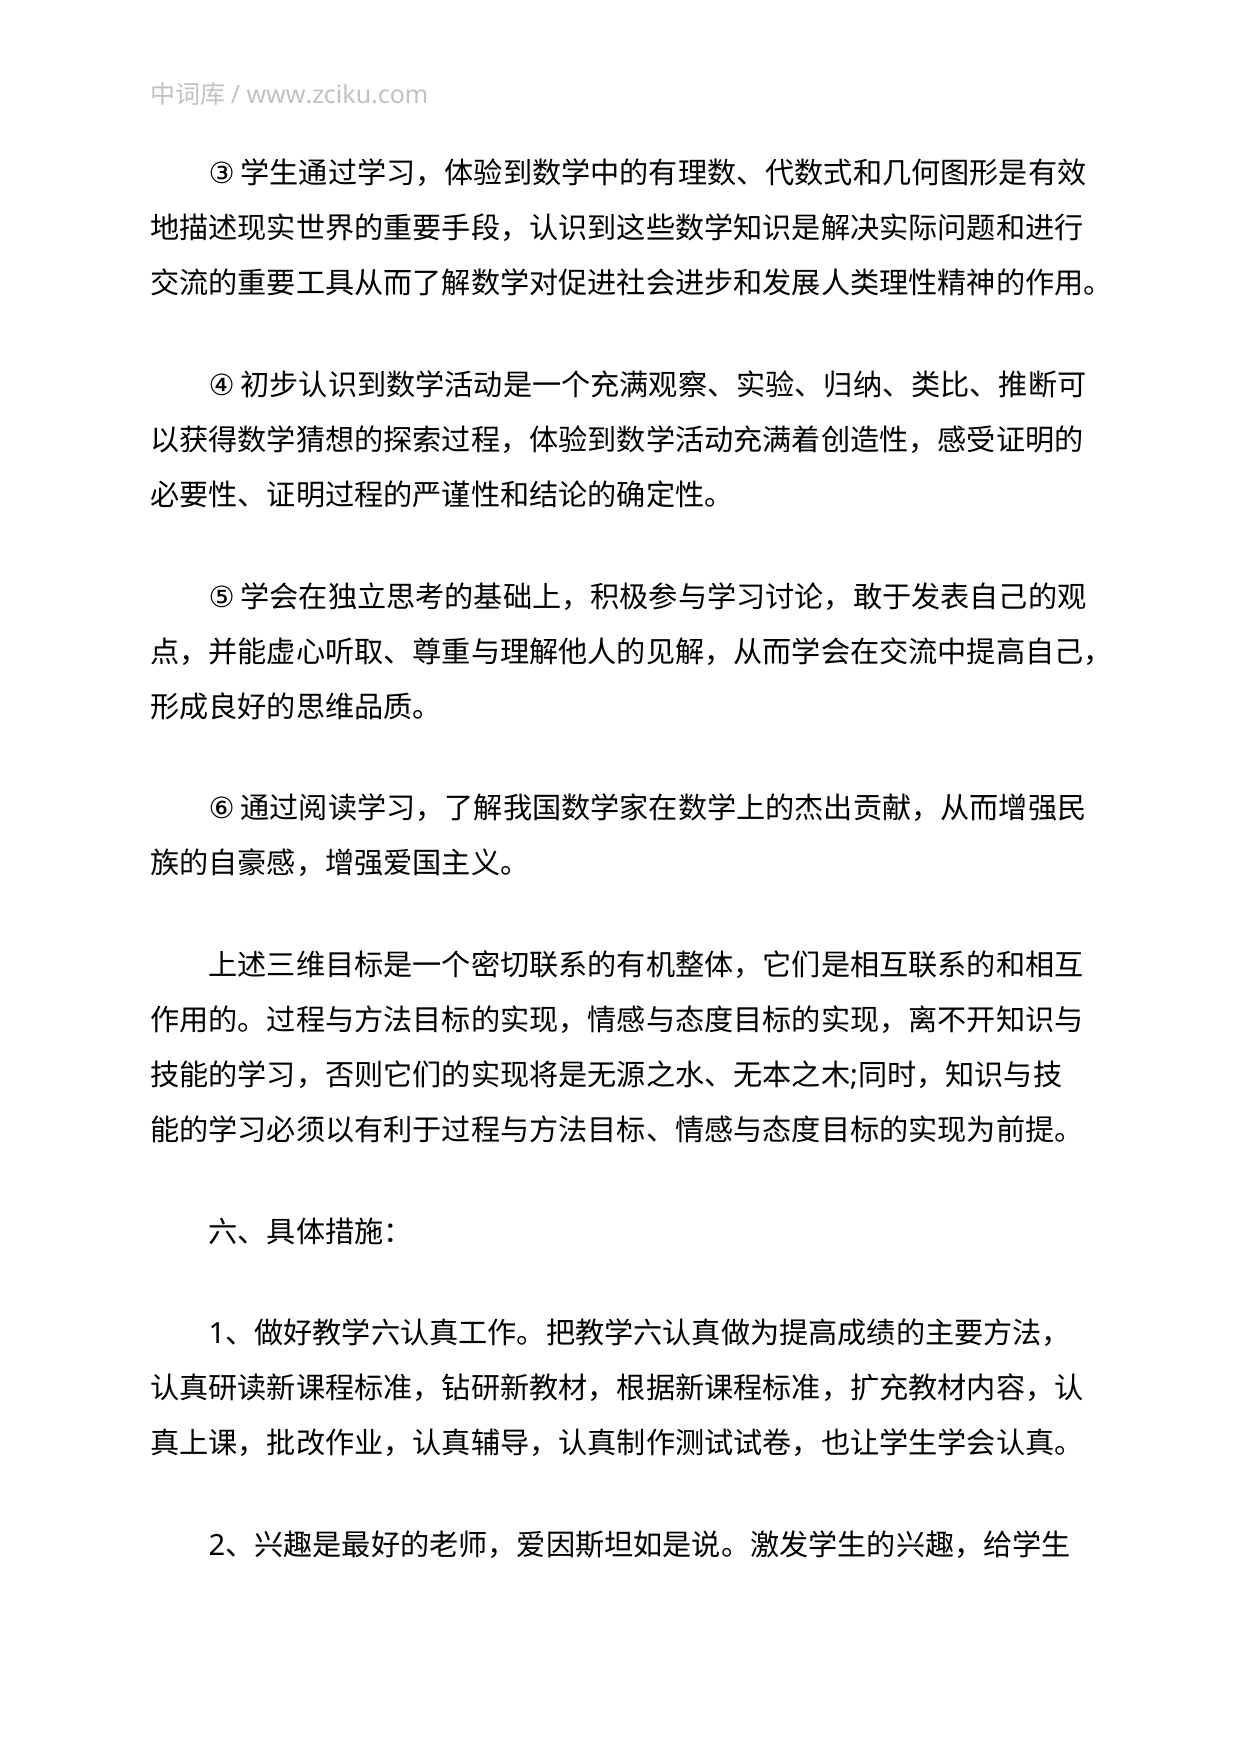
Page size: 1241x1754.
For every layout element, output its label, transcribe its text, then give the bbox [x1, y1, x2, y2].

text 上述三维目标是一个密切联系的有机整体，它们是相互联系的和相互作用的。过程与方法目标的实现，情感与态度目标的实现，离不开知识与技能的学习，否则它们的实现将是无源之水、无本之木;同时，知识与技能的学习必须以有利于过程与方法目标、情感与态度目标的实现为前提。 [150, 942, 1090, 1149]
text 六、具体措施： [150, 1208, 1090, 1251]
text ⑤学会在独立思考的基础上，积极参与学习讨论，敢于发表自己的观点，并能虚心听取、尊重与理解他人的见解，从而学会在交流中提高自己，形成良好的思维品质。 [150, 573, 1090, 726]
text ④初步认识到数学活动是一个充满观察、实验、归纳、类比、推断可以获得数学猜想的探索过程，体验到数学活动充满着创造性，感受证明的必要性、证明过程的严谨性和结论的确定性。 [150, 362, 1090, 514]
text 1、做好教学六认真工作。把教学六认真做为提高成绩的主要方法，认真研读新课程标准，钻研新教材，根据新课程标准，扩充教材内容，认真上课，批改作业，认真辅导，认真制作测试试卷，也让学生学会认真。 [150, 1310, 1090, 1462]
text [150, 1522, 1090, 1564]
text ③学生通过学习，体验到数学中的有理数、代数式和几何图形是有效地描述现实世界的重要手段，认识到这些数学知识是解决实际问题和进行交流的重要工具从而了解数学对促进社会进步和发展人类理性精神的作用。 [150, 150, 1090, 302]
text ⑥通过阅读学习，了解我国数学家在数学上的杰出贡献，从而增强民族的自豪感，增强爱国主义。 [150, 785, 1090, 882]
